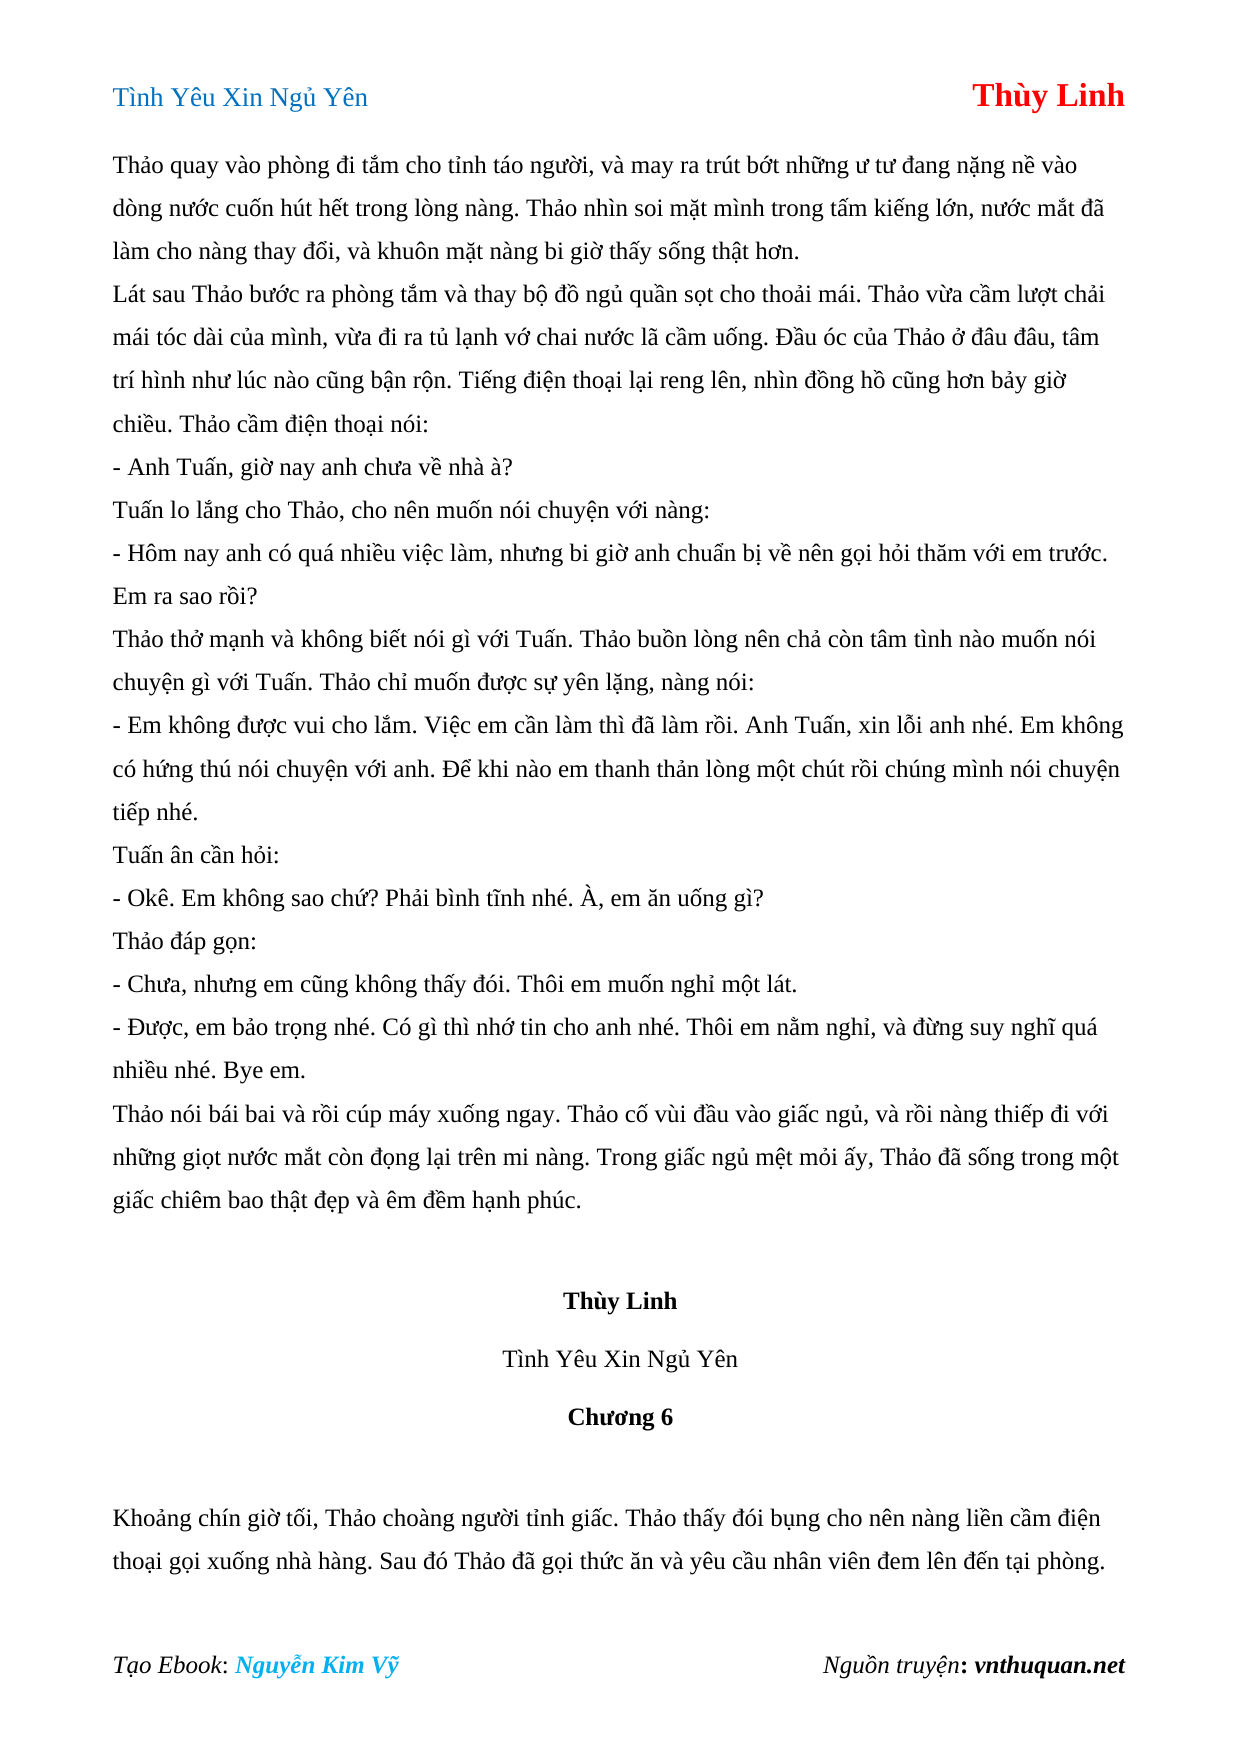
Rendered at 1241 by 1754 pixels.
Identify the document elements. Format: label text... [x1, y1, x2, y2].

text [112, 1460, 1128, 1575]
text Chương 6 [112, 1402, 1128, 1431]
text Thùy Linh [112, 1286, 1128, 1315]
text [112, 150, 1128, 1214]
text Tình Yêu Xin Ngủ Yên [112, 1344, 1128, 1373]
